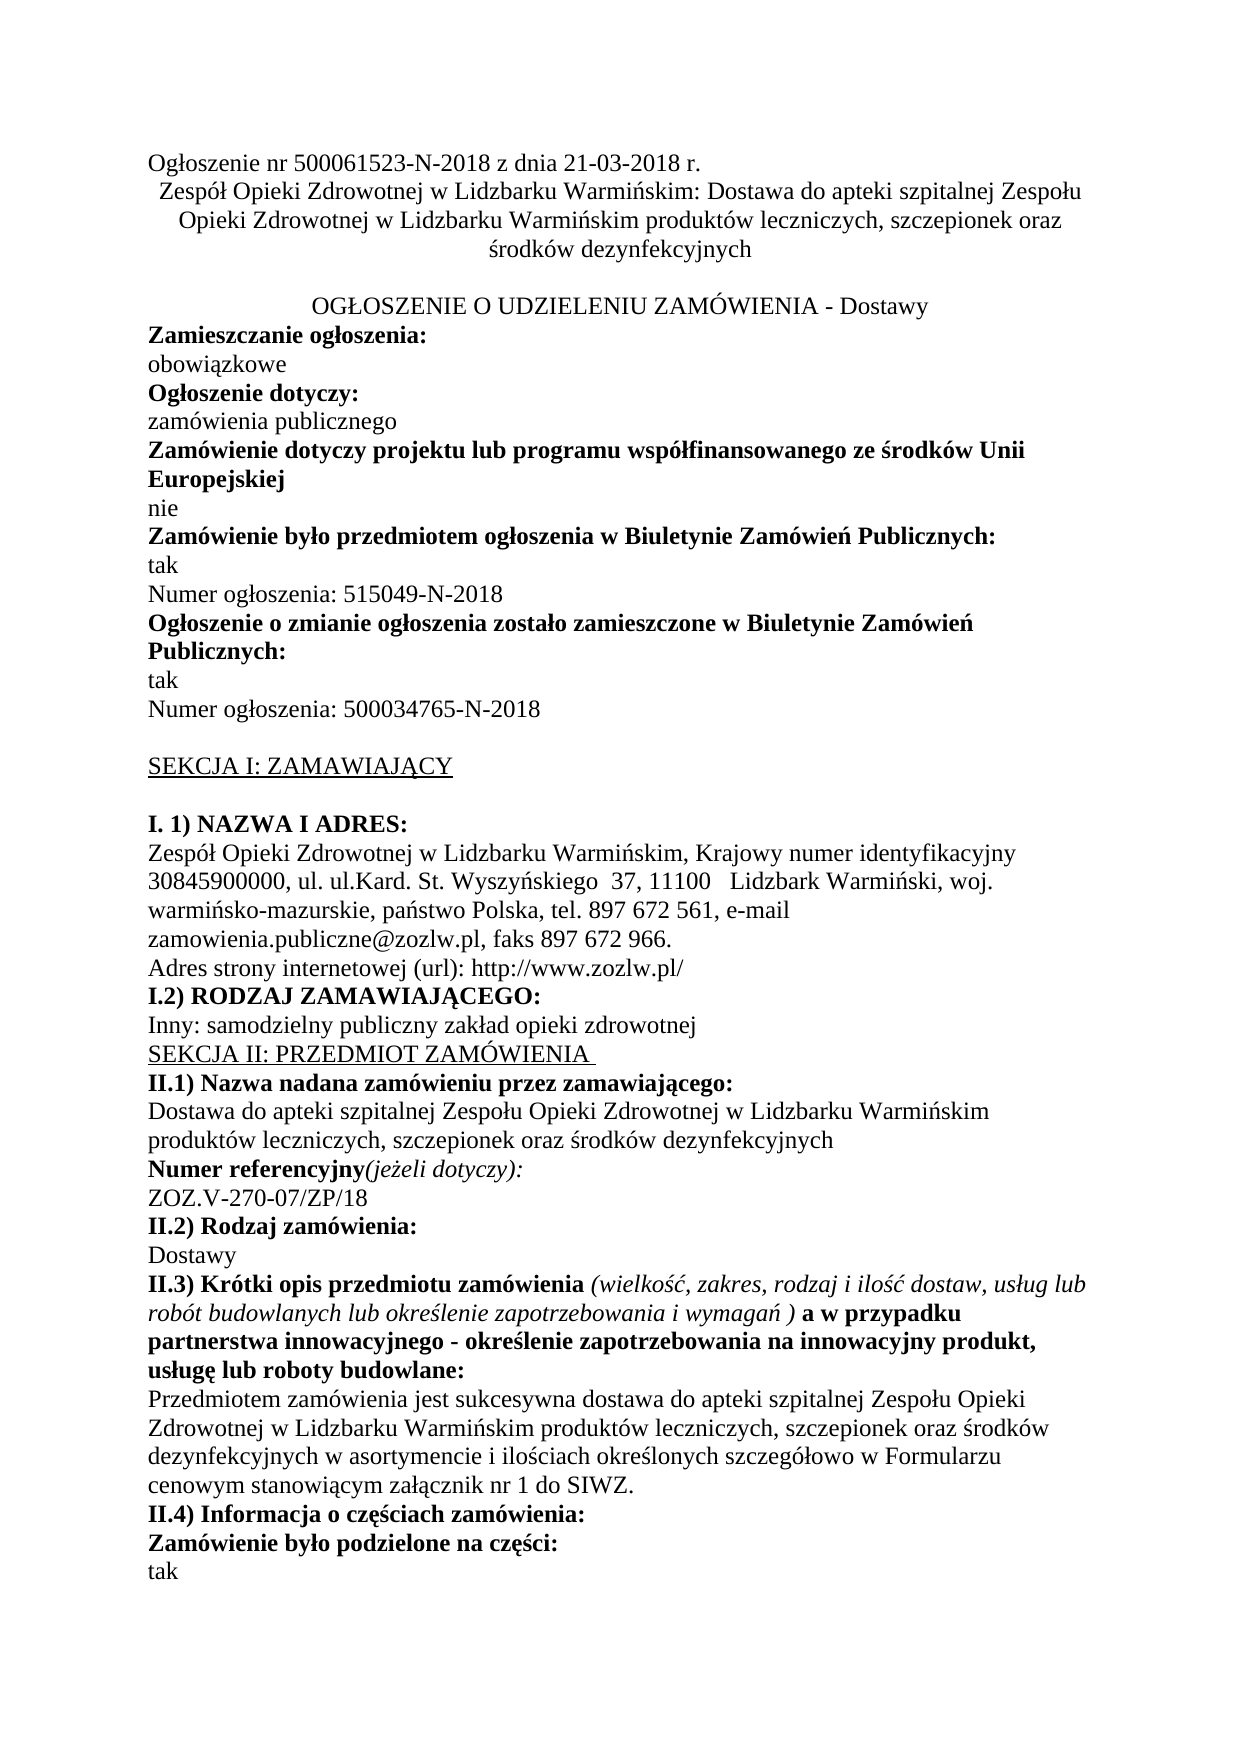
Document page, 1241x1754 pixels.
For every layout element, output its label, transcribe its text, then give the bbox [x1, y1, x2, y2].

text Ogłoszenie o zmianie ogłoszenia zostało zamieszczone w Biuletynie Zamówień Publicznych: [148, 608, 1093, 665]
text tak Numer ogłoszenia: 500034765-N-2018 [148, 665, 1093, 723]
text Dostawa do apteki szpitalnej Zespołu Opieki Zdrowotnej w Lidzbarku Warmińskim produktów leczniczych, szczepionek oraz środków dezynfekcyjnych [148, 1096, 1093, 1154]
text Przedmiotem zamówienia jest sukcesywna dostawa do apteki szpitalnej Zespołu Opieki Zdrowotnej w Lidzbarku Warmińskim produktów leczniczych, szczepionek oraz środków dezynfekcyjnych w asortymencie i ilościach określonych szczegółowo w Formularzu cenowym stanowiącym załącznik nr 1 do SIWZ. [148, 1384, 1093, 1499]
text tak [148, 1556, 1093, 1585]
text I.2) RODZAJ ZAMAWIAJĄCEGO: [148, 981, 1093, 1010]
text Dostawy [148, 1240, 1093, 1269]
text Inny: samodzielny publiczny zakład opieki zdrowotnej [148, 1010, 1093, 1039]
text nie [148, 493, 1093, 521]
text SEKCJA II: PRZEDMIOT ZAMÓWIENIA [148, 1039, 1093, 1068]
text Zespół Opieki Zdrowotnej w Lidzbarku Warmińskim, Krajowy numer identyfikacyjny 30845900000, ul. ul.Kard. St. Wyszyńskiego 37, 11100 Lidzbark Warmiński, woj. warmińsko-mazurskie, państwo Polska, tel. 897 672 561, e-mail zamowienia.publiczne@zozlw.pl, faks 897 672 966. Adres strony internetowej (url): http://www.zozlw.pl/ [148, 838, 1093, 981]
text Ogłoszenie nr 500061523-N-2018 z dnia 21-03-2018 r. [148, 148, 1093, 176]
text Zamówienie było przedmiotem ogłoszenia w Biuletynie Zamówień Publicznych: [148, 521, 1093, 550]
text I. 1) NAZWA I ADRES: [148, 809, 1093, 838]
text II.4) Informacja o częściach zamówienia: Zamówienie było podzielone na części: [148, 1499, 1093, 1556]
text II.2) Rodzaj zamówienia: [148, 1211, 1093, 1240]
text zamówienia publicznego [148, 406, 1093, 435]
text II.3) Krótki opis przedmiotu zamówienia (wielkość, zakres, rodzaj i ilość dostaw, usług lub robót budowlanych lub określenie zapotrzebowania i wymagań ) a w przypadku partnerstwa innowacyjnego - określenie zapotrzebowania na innowacyjny produkt, usługę lub roboty budowlane: [148, 1269, 1093, 1384]
text II.1) Nazwa nadana zamówieniu przez zamawiającego: [148, 1068, 1093, 1096]
text Numer referencyjny(jeżeli dotyczy): [148, 1154, 1093, 1183]
text Zespół Opieki Zdrowotnej w Lidzbarku Warmińskim: Dostawa do apteki szpitalnej Zespołu Opieki Zdrowotnej w Lidzbarku Warmińskim produktów leczniczych, szczepionek oraz środków dezynfekcyjnych OGŁOSZENIE O UDZIELENIU ZAMÓWIENIA - Dostawy [148, 176, 1093, 320]
text ZOZ.V-270-07/ZP/18 [148, 1183, 1093, 1211]
text tak Numer ogłoszenia: 515049-N-2018 [148, 550, 1093, 608]
text SEKCJA I: ZAMAWIAJĄCY [148, 751, 1093, 780]
text Ogłoszenie dotyczy: [148, 378, 1093, 406]
text Zamieszczanie ogłoszenia: [148, 320, 1093, 349]
text obowiązkowe [148, 349, 1093, 378]
text Zamówienie dotyczy projektu lub programu współfinansowanego ze środków Unii Europejskiej [148, 435, 1093, 493]
